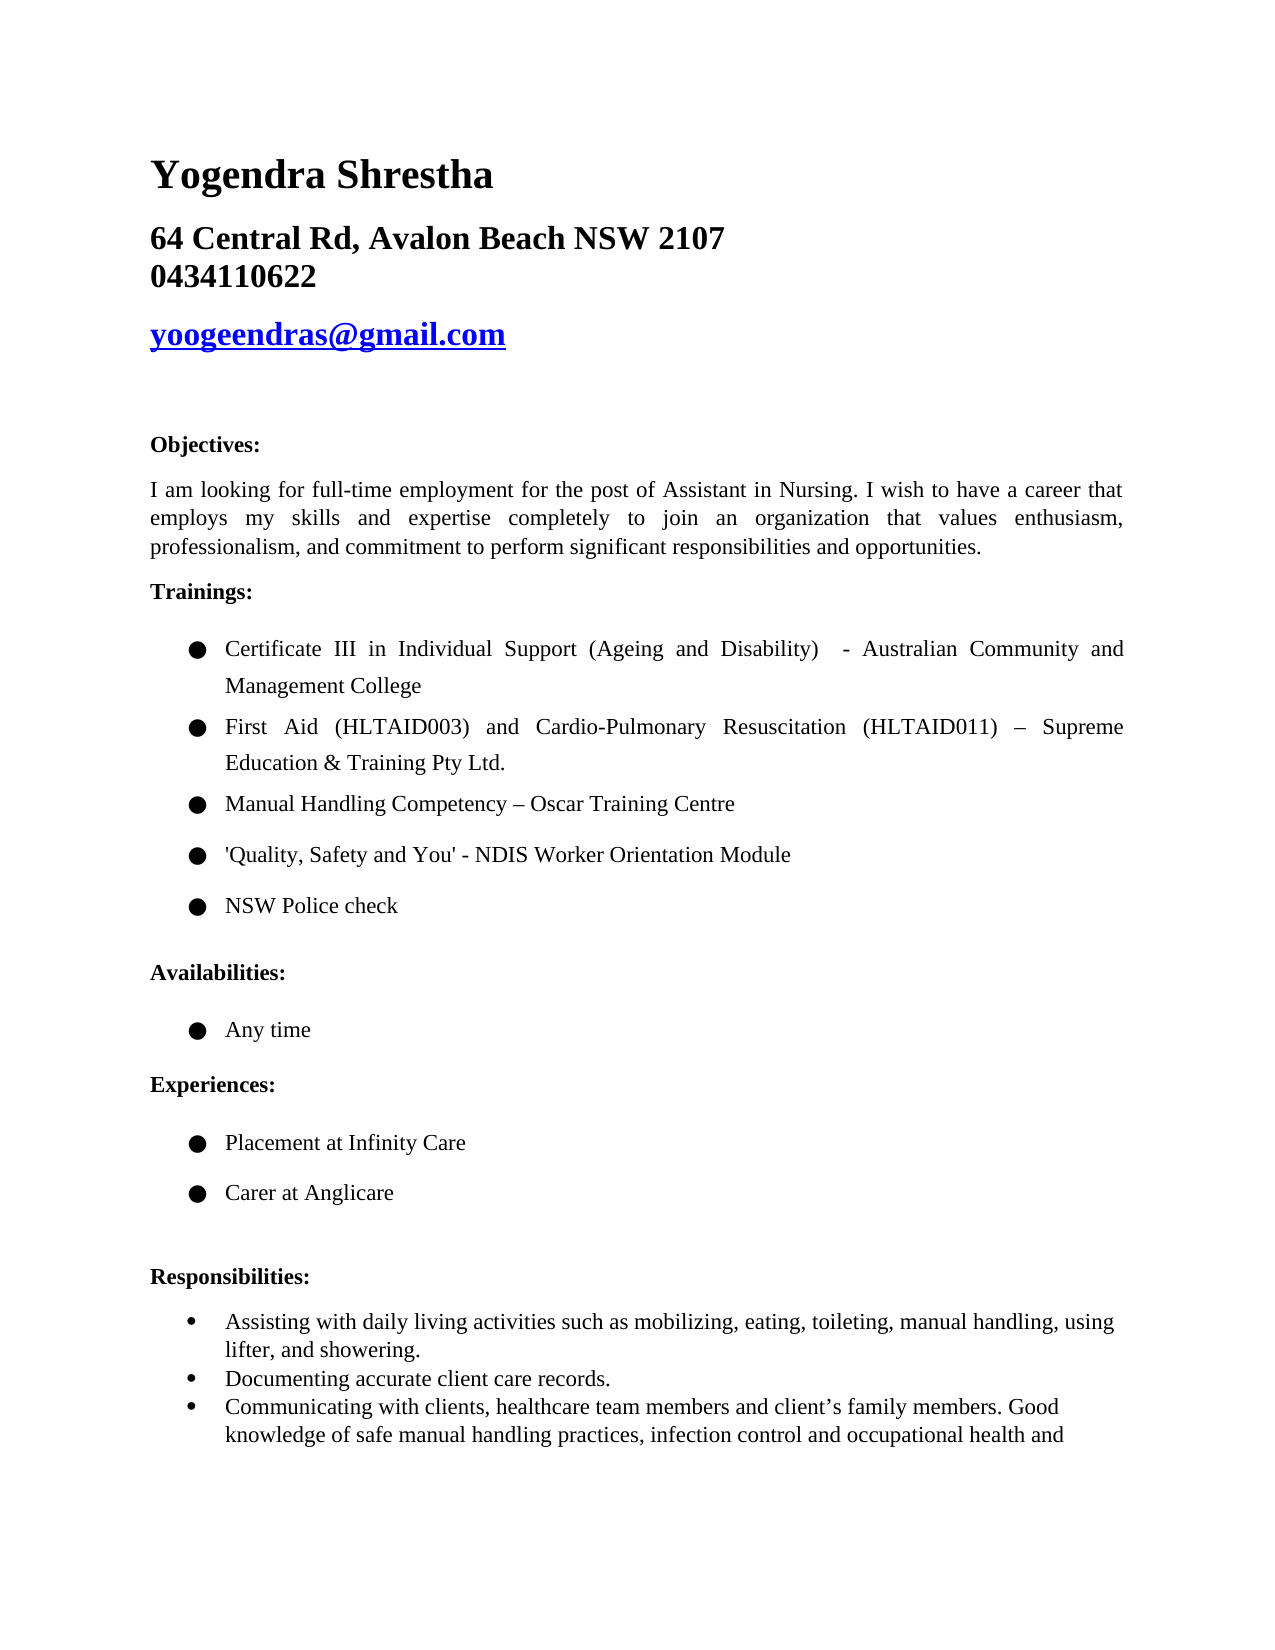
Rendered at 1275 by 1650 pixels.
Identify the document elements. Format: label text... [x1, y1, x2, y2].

text yoogeendras@gmail.com [150, 315, 1125, 353]
text Yogendra Shrestha [150, 150, 1125, 198]
list First Aid (HLTAID003) and Cardio-Pulmonary Resuscitation (HLTAID011) – Supreme Education & Training Pty Ltd. [187, 700, 1125, 776]
list Any time [187, 1004, 1125, 1051]
text Experiences: [150, 1071, 1125, 1097]
list 'Quality, Safety and You' - NDIS Worker Orientation Module [187, 829, 1125, 876]
list Assisting with daily living activities such as mobilizing, eating, toileting, manual handling, using lifter, and showering. [187, 1308, 1125, 1363]
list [187, 1393, 1125, 1448]
text 64 Central Rd, Avalon Beach NSW 2107 [150, 218, 1125, 257]
text 0434110622 [150, 257, 1125, 295]
text Responsibilities: [150, 1263, 1125, 1289]
list Placement at Infinity Care [187, 1116, 1125, 1163]
list Carer at Anglicare [187, 1167, 1125, 1214]
list NSW Police check [187, 879, 1125, 926]
list Manual Handling Competency – Oscar Training Centre [187, 778, 1125, 825]
text Trainings: [150, 578, 1125, 604]
text Availabilities: [150, 958, 1125, 985]
list Certificate III in Individual Support (Ageing and Disability) - Australian Community and Management College [187, 623, 1125, 698]
list Documenting accurate client care records. [187, 1365, 1125, 1391]
text Objectives: [150, 431, 1125, 457]
text I am looking for full-time employment for the post of Assistant in Nursing. I wish to have a career that employs my skills and expertise completely to join an organization that values enthusiasm, professionalism, and commitment to perform significant responsibilities and opportunities. [150, 476, 1125, 559]
